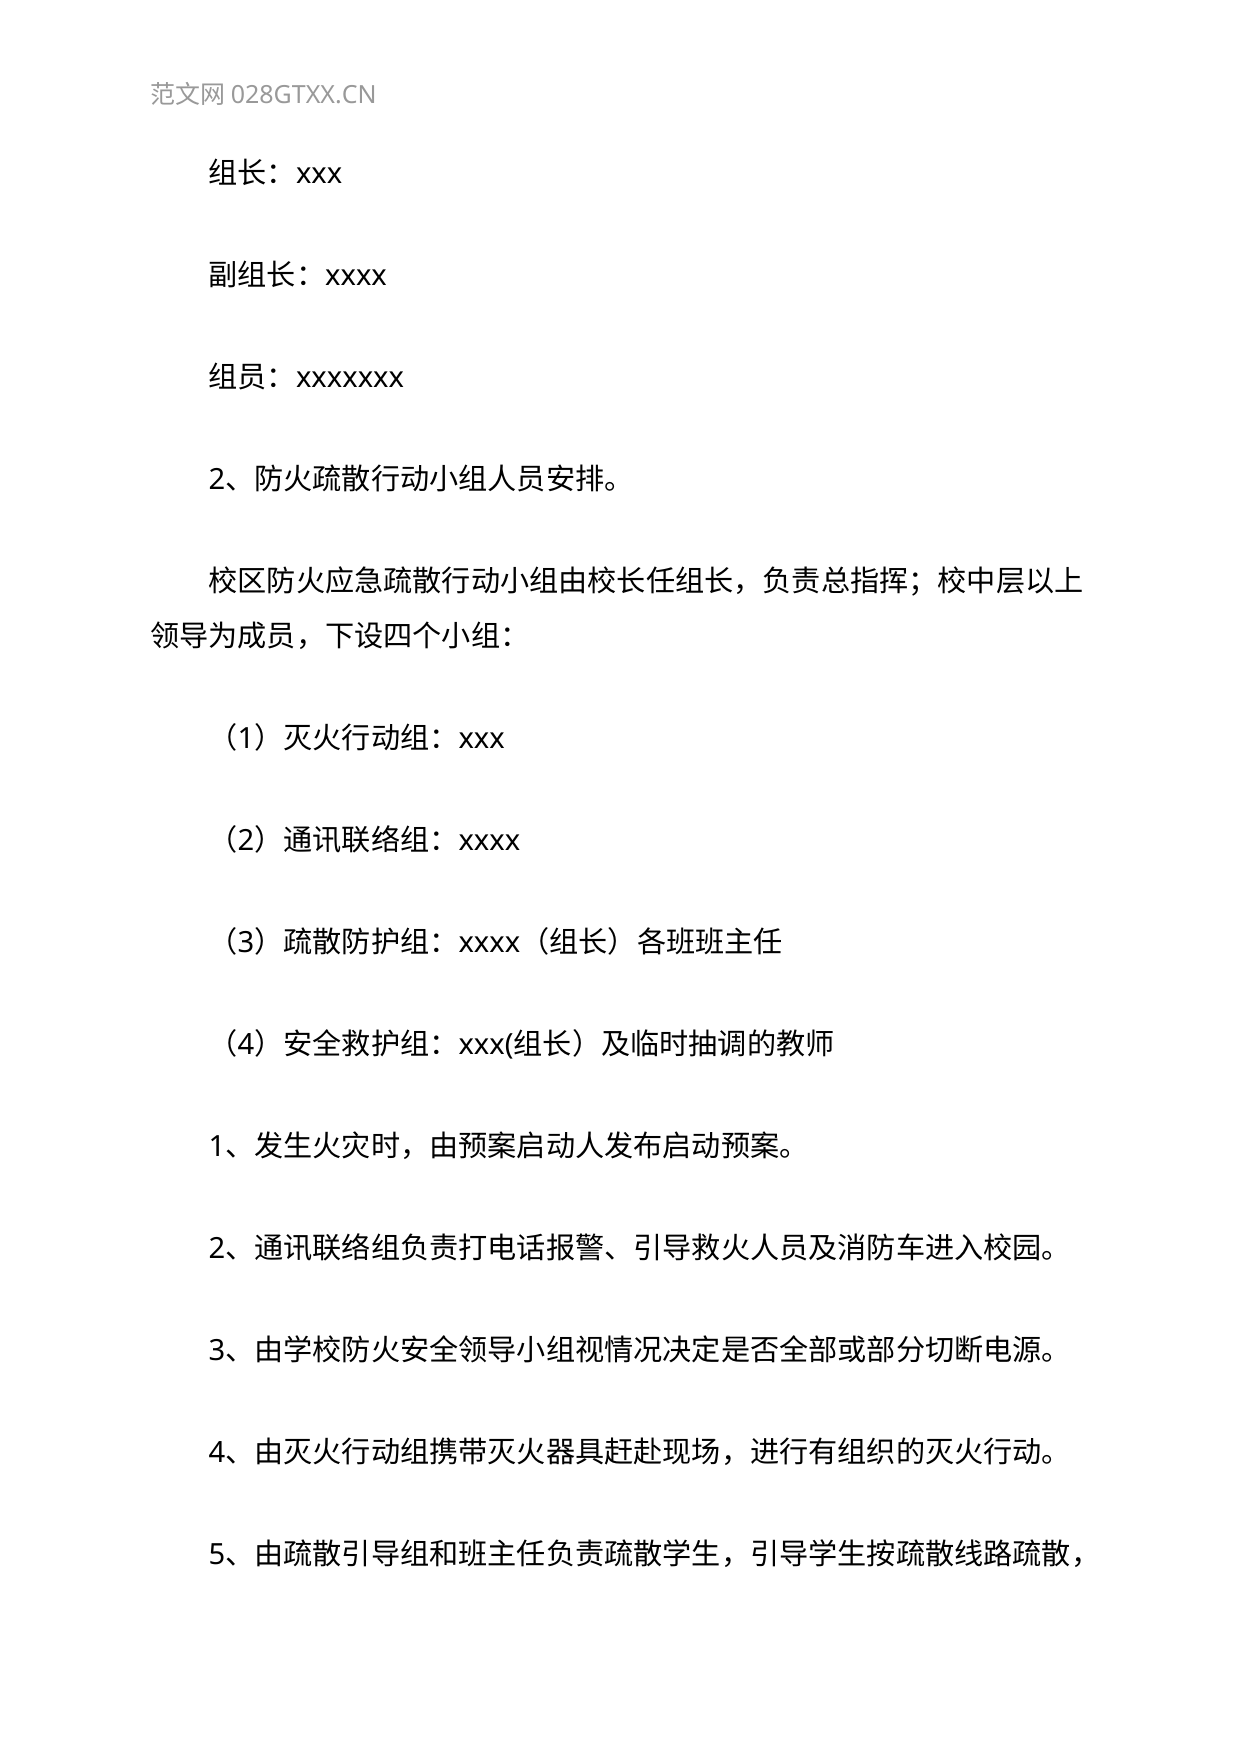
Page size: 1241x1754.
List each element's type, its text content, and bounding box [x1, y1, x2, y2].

text 组员：xxxxxxx [150, 354, 1090, 396]
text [150, 1530, 1090, 1573]
text 2、通讯联络组负责打电话报警、引导救火人员及消防车进入校园。 [150, 1224, 1090, 1267]
text 1、发生火灾时，由预案启动人发布启动预案。 [150, 1122, 1090, 1165]
text （4）安全救护组：xxx(组长）及临时抽调的教师 [150, 1021, 1090, 1063]
text 校区防火应急疏散行动小组由校长任组长，负责总指挥；校中层以上领导为成员，下设四个小组： [150, 558, 1090, 655]
text 组长：xxx [150, 150, 1090, 192]
text 4、由灭火行动组携带灭火器具赶赴现场，进行有组织的灭火行动。 [150, 1428, 1090, 1471]
text （2）通讯联络组：xxxx [150, 817, 1090, 859]
text 副组长：xxxx [150, 252, 1090, 294]
text （3）疏散防护组：xxxx（组长）各班班主任 [150, 918, 1090, 961]
text 2、防火疏散行动小组人员安排。 [150, 456, 1090, 498]
text 3、由学校防火安全领导小组视情况决定是否全部或部分切断电源。 [150, 1326, 1090, 1369]
text （1）灭火行动组：xxx [150, 714, 1090, 757]
